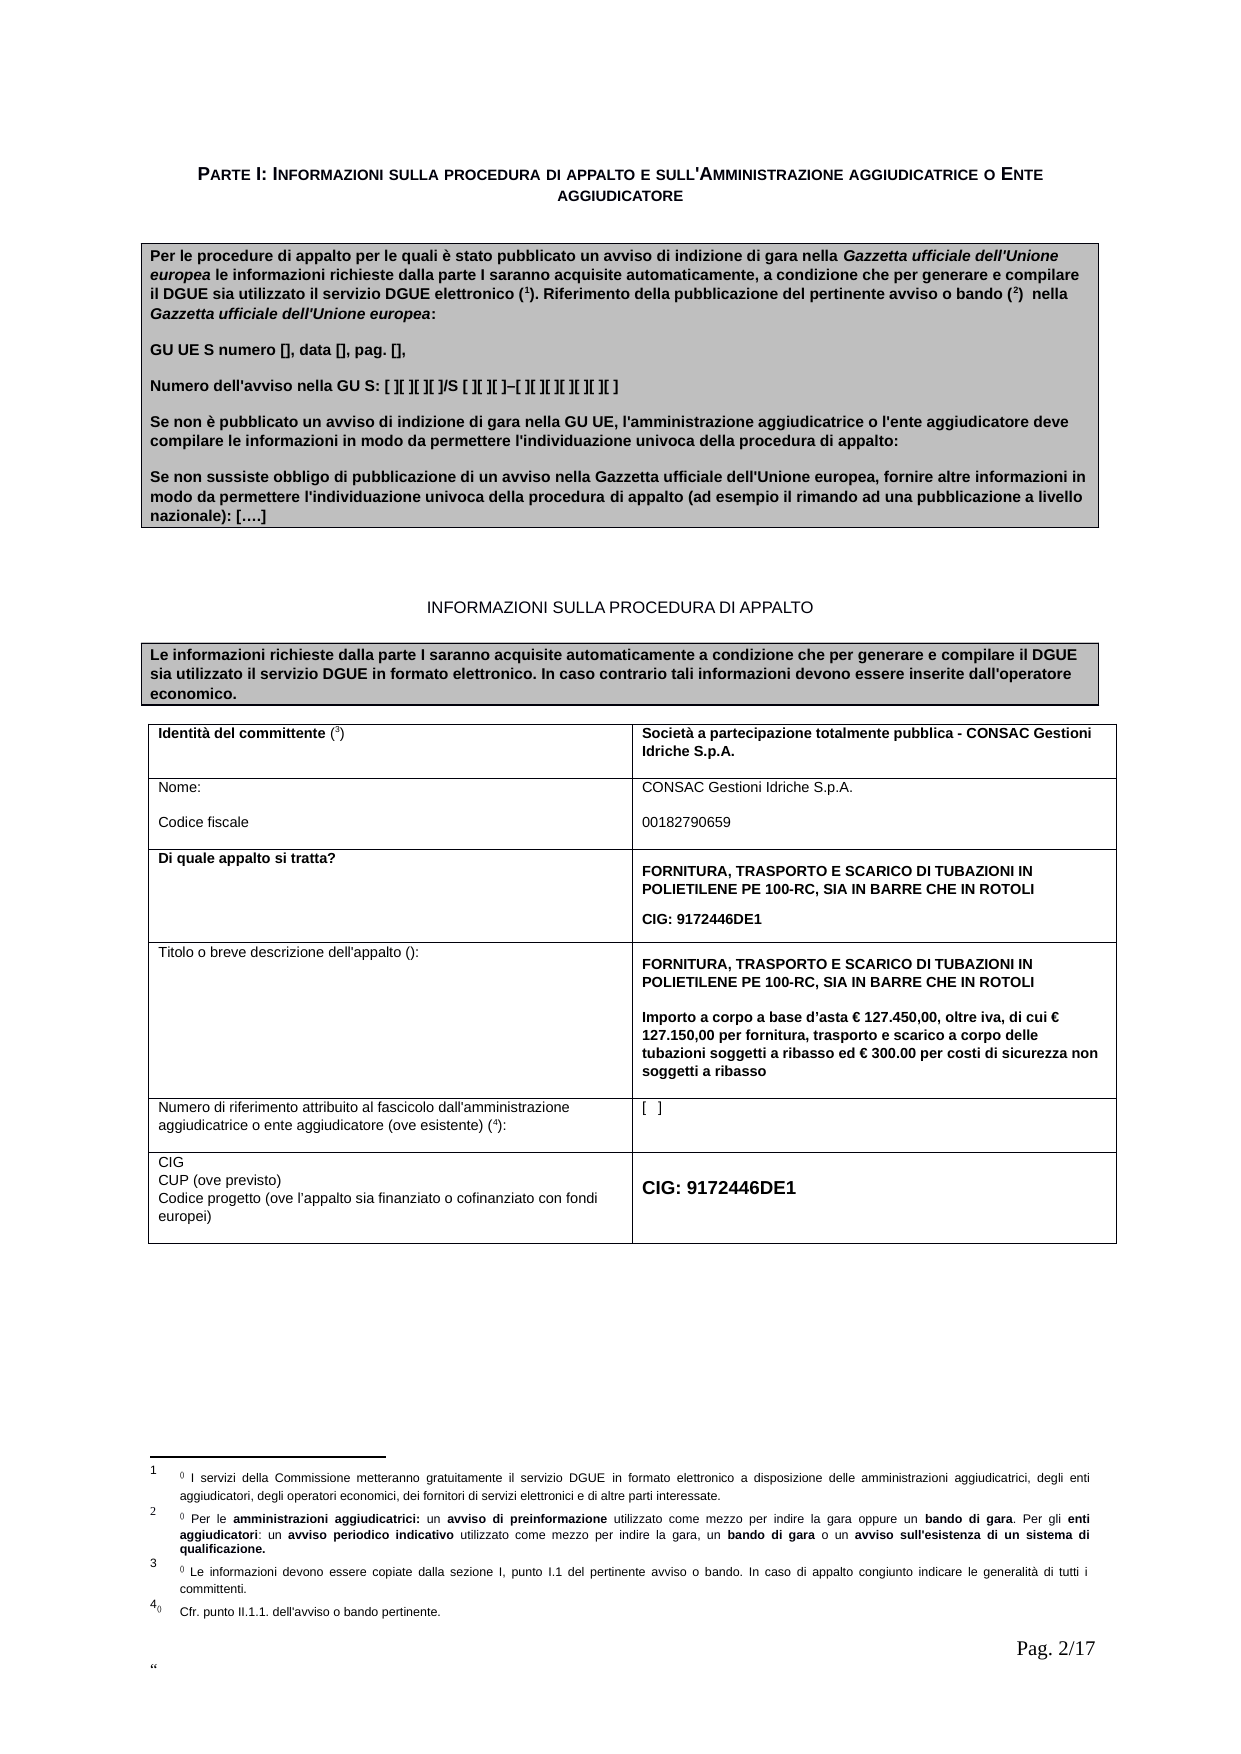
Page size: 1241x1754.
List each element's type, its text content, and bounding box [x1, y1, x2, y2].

table_cell CIG: 9172446DE1 [633, 1153, 1116, 1243]
table_header Identità del committente () [149, 725, 632, 778]
table_cell Titolo o breve descrizione dell'appalto (): [149, 943, 632, 1098]
table_cell Nome: Codice fiscale [149, 779, 632, 849]
text Le informazioni richieste dalla parte I saranno acquisite automaticamente a condizione che per generare e compilare il DGUE sia utilizzato il servizio DGUE in formato elettronico. In caso contrario tali informazioni devono essere inserite dall'operatore economico. [142, 644, 1098, 704]
text Se non è pubblicato un avviso di indizione di gara nella GU UE, l'amministrazione aggiudicatrice o l'ente aggiudicatore deve compilare le informazioni in modo da permettere l'individuazione univoca della procedura di appalto: [142, 409, 1098, 450]
table_cell FORNITURA, TRASPORTO E SCARICO DI TUBAZIONI IN POLIETILENE PE 100-RC, SIA IN BARRE CHE IN ROTOLI CIG: 9172446DE1 [633, 850, 1116, 942]
text Se non sussiste obbligo di pubblicazione di un avviso nella Gazzetta ufficiale dell'Unione europea, fornire altre informazioni in modo da permettere l'individuazione univoca della procedura di appalto (ad esempio il rimando ad una pubblicazione a livello nazionale): [….] [142, 465, 1098, 527]
table_cell CIG CUP (ove previsto) Codice progetto (ove l’appalto sia finanziato o cofinanziato con fondi europei) [149, 1153, 632, 1243]
text Numero dell'avviso nella GU S: [ ][ ][ ][ ]/S [ ][ ][ ]–[ ][ ][ ][ ][ ][ ][ ] [142, 373, 1098, 394]
table_cell FORNITURA, TRASPORTO E SCARICO DI TUBAZIONI IN POLIETILENE PE 100-RC, SIA IN BARRE CHE IN ROTOLI Importo a corpo a base d’asta € 127.450,00, oltre iva, di cui € 127.150,00 per fornitura, trasporto e scarico a corpo delle tubazioni soggetti a ribasso ed € 300.00 per costi di sicurezza non soggetti a ribasso [633, 943, 1116, 1098]
text Per le procedure di appalto per le quali è stato pubblicato un avviso di indizione di gara nella Gazzetta ufficiale dell'Unione europea le informazioni richieste dalla parte I saranno acquisite automaticamente, a condizione che per generare e compilare il DGUE sia utilizzato il servizio DGUE elettronico (). Riferimento della pubblicazione del pertinente avviso o bando () nella Gazzetta ufficiale dell'Unione europea: [142, 244, 1098, 322]
table_cell [ ] [633, 1099, 1116, 1152]
table_cell CONSAC Gestioni Idriche S.p.A. 00182790659 [633, 779, 1116, 849]
text GU UE S numero [], data [], pag. [], [142, 337, 1098, 358]
table_header Società a partecipazione totalmente pubblica - CONSAC Gestioni Idriche S.p.A. [633, 725, 1116, 778]
title Parte I: Informazioni sulla procedura di appalto e sull'Amministrazione aggiudicatrice o Ente aggiudicatore [150, 162, 1090, 206]
table_cell Numero di riferimento attribuito al fascicolo dall'amministrazione aggiudicatrice o ente aggiudicatore (ove esistente) (): [149, 1099, 632, 1152]
title Informazioni sulla procedura di appalto [150, 598, 1090, 617]
table_cell Di quale appalto si tratta? [149, 850, 632, 942]
